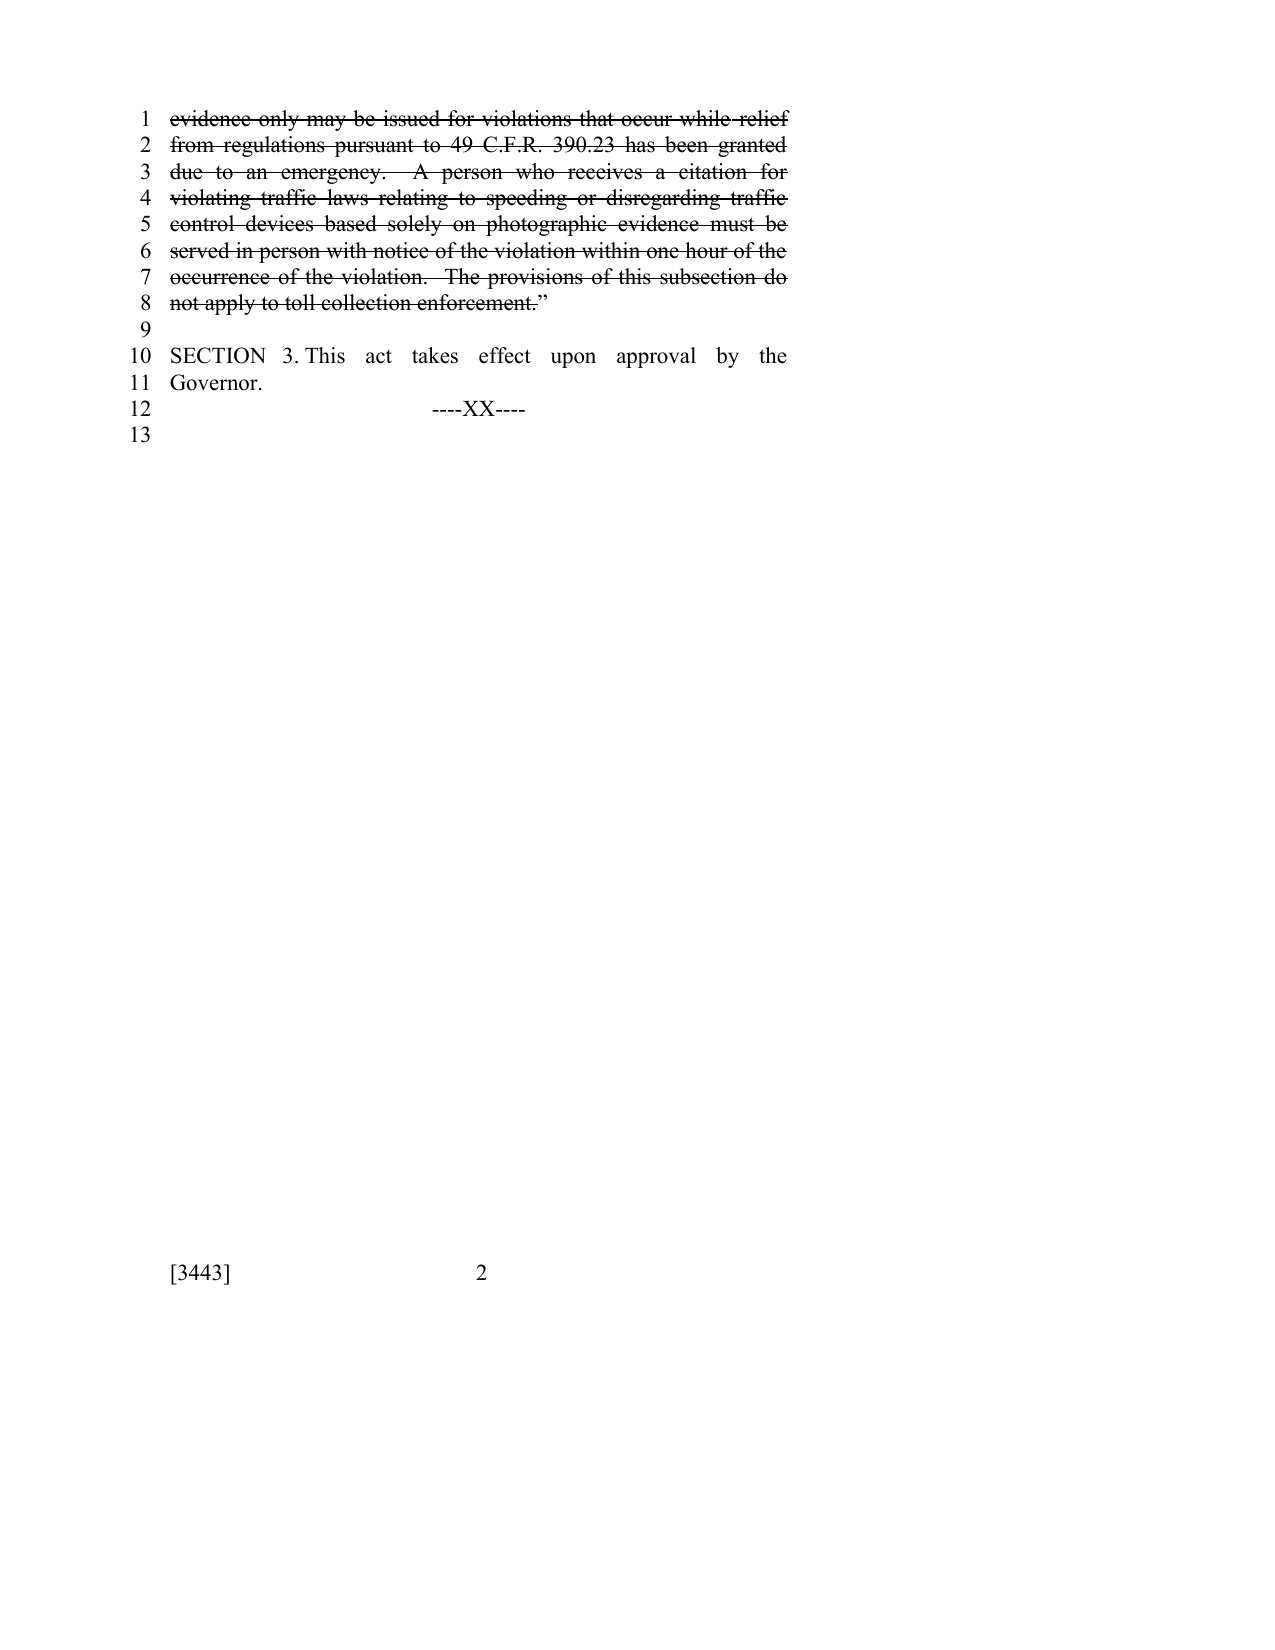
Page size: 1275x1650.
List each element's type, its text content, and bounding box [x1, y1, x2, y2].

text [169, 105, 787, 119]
text SECTION 3. This act takes effect upon approval by the Governor. [169, 342, 787, 395]
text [169, 120, 787, 146]
text ----XX---- [169, 395, 787, 421]
